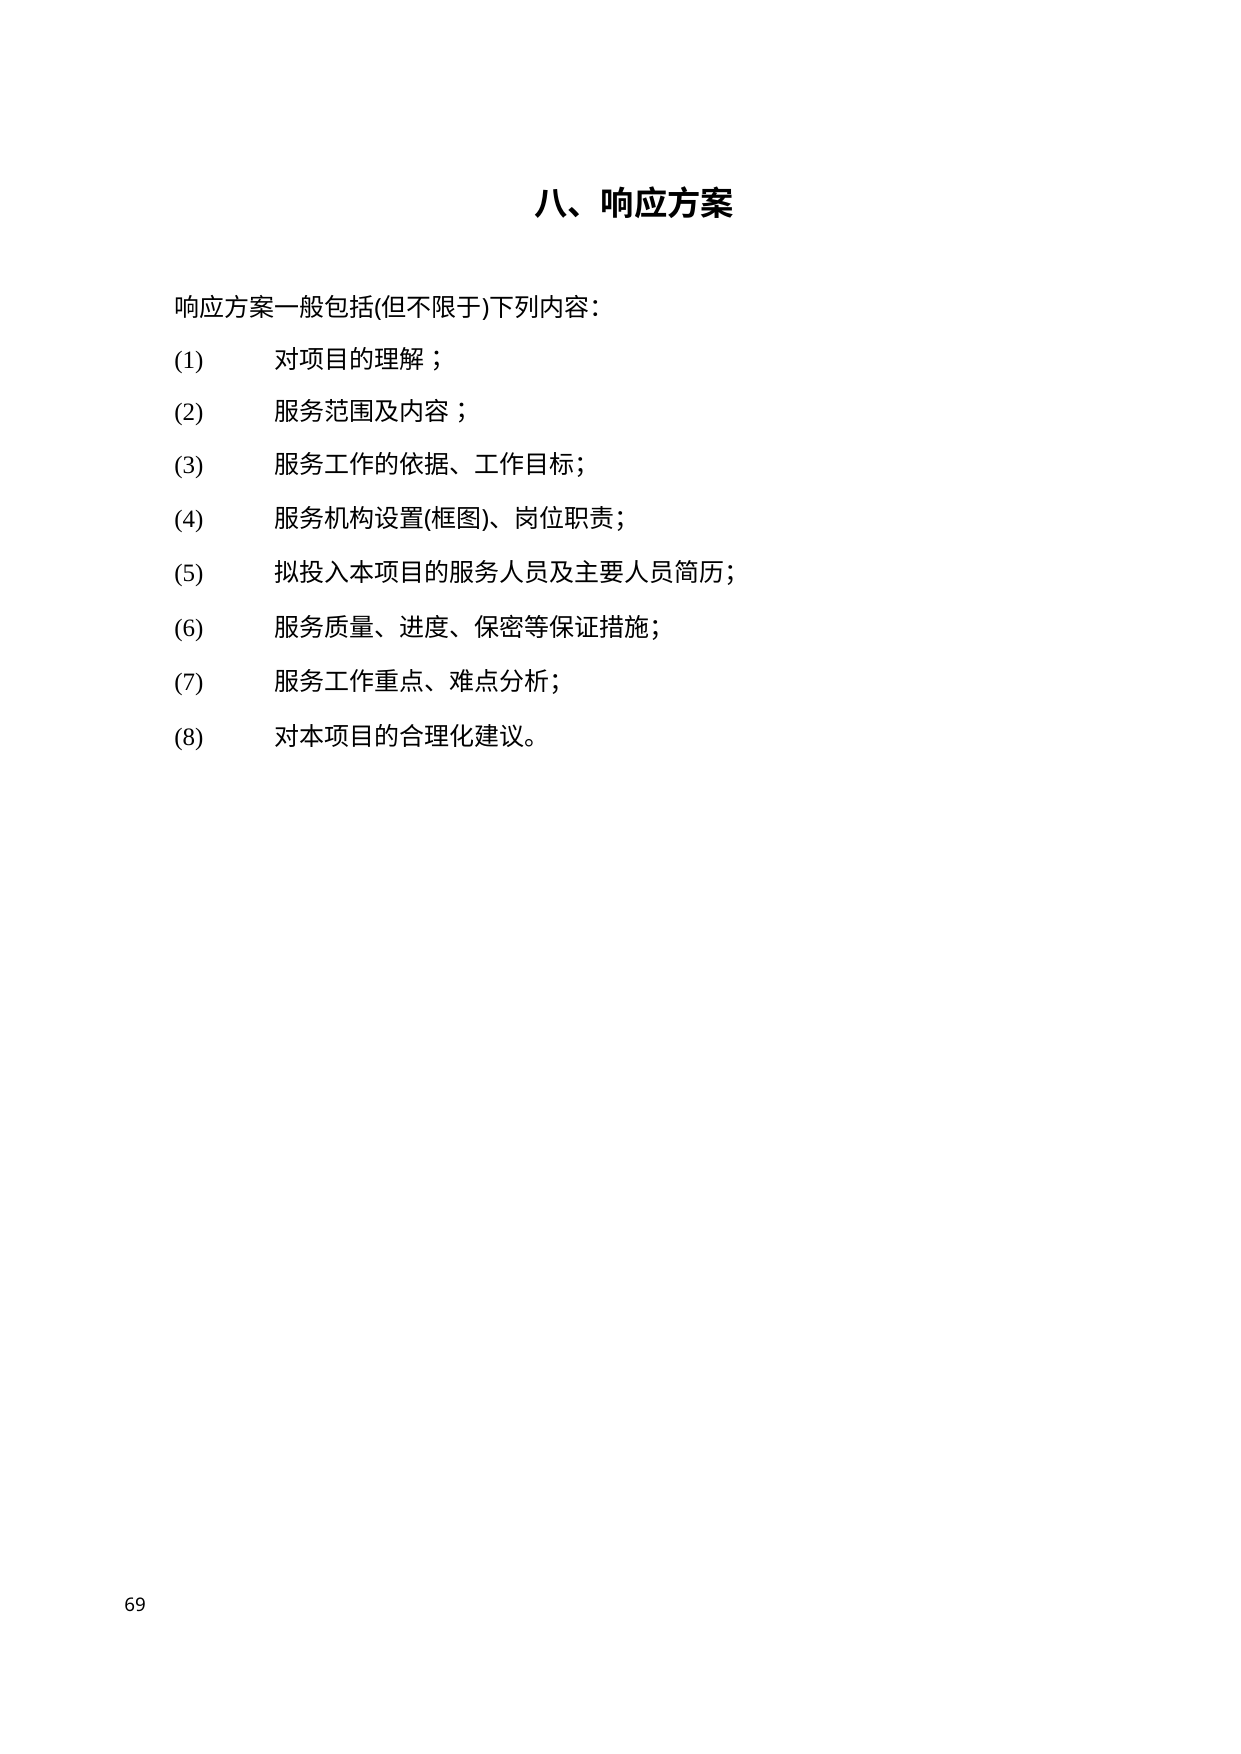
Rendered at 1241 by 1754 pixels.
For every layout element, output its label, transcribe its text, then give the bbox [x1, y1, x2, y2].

list 对项目的理解； [124, 342, 1116, 376]
text 响应方案一般包括(但不限于)下列内容： [124, 288, 1116, 324]
list 对本项目的合理化建议。 [124, 716, 1116, 752]
list 服务工作的依据、工作目标； [124, 444, 1116, 480]
list 服务工作重点、难点分析； [124, 662, 1116, 698]
list 拟投入本项目的服务人员及主要人员简历； [124, 553, 1116, 589]
subtitle 八、响应方案 [124, 176, 1116, 224]
list 服务机构设置(框图)、岗位职责； [124, 498, 1116, 535]
list 服务质量、进度、保密等保证措施； [124, 607, 1116, 643]
list 服务范围及内容； [124, 393, 1116, 427]
